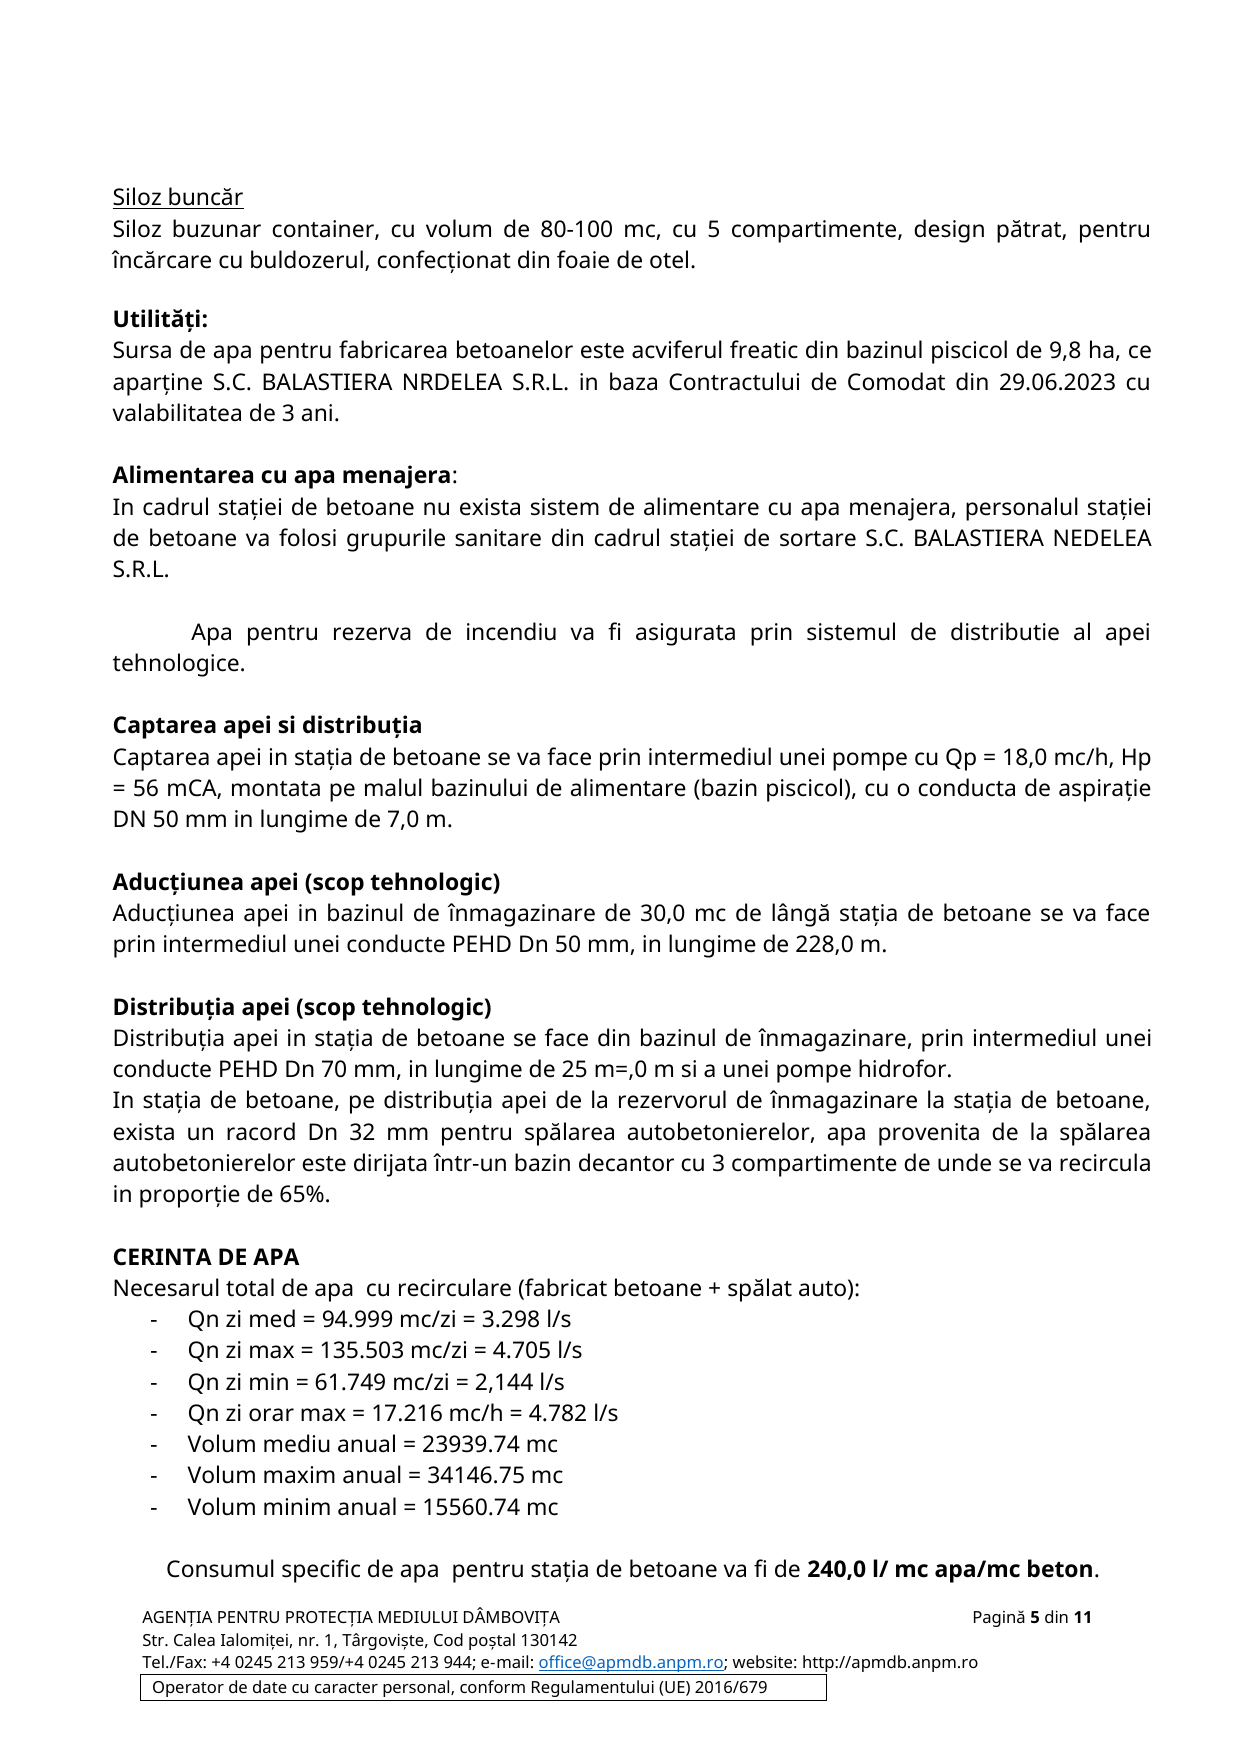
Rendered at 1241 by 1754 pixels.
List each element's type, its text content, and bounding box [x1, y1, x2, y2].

text Consumul specific de apa pentru stația de betoane va fi de 240,0 l/ mc apa/mc beton. [112, 1553, 1153, 1584]
text Captarea apei si distribuția [112, 709, 1153, 741]
text Alimentarea cu apa menajera: [112, 459, 1153, 491]
list Volum mediu anual = 23939.74 mc [150, 1428, 1153, 1459]
list Volum minim anual = 15560.74 mc [150, 1491, 1153, 1522]
text Apa pentru rezerva de incendiu va fi asigurata prin sistemul de distributie al apei tehnologice. [112, 616, 1153, 678]
text Aducțiunea apei (scop tehnologic) [112, 866, 1153, 897]
list Qn zi orar max = 17.216 mc/h = 4.782 l/s [150, 1397, 1153, 1428]
text In stația de betoane, pe distribuția apei de la rezervorul de înmagazinare la stația de betoane, exista un racord Dn 32 mm pentru spălarea autobetonierelor, apa provenita de la spălarea autobetonierelor este dirijata într-un bazin decantor cu 3 compartimente de unde se va recircula in proporție de 65%. [112, 1084, 1153, 1209]
text In cadrul stației de betoane nu exista sistem de alimentare cu apa menajera, personalul stației de betoane va folosi grupurile sanitare din cadrul stației de sortare S.C. BALASTIERA NEDELEA S.R.L. [112, 491, 1153, 584]
text Distribuția apei (scop tehnologic) [112, 991, 1153, 1022]
text Necesarul total de apa cu recirculare (fabricat betoane + spălat auto): [112, 1272, 1153, 1303]
list Volum maxim anual = 34146.75 mc [150, 1459, 1153, 1491]
text Distribuția apei in stația de betoane se face din bazinul de înmagazinare, prin intermediul unei conducte PEHD Dn 70 mm, in lungime de 25 m=,0 m si a unei pompe hidrofor. [112, 1022, 1153, 1084]
text Siloz buncăr [112, 181, 1153, 212]
text Utilități: [112, 303, 1153, 334]
text Captarea apei in stația de betoane se va face prin intermediul unei pompe cu Qp = 18,0 mc/h, Hp = 56 mCA, montata pe malul bazinului de alimentare (bazin piscicol), cu o conducta de aspirație DN 50 mm in lungime de 7,0 m. [112, 741, 1153, 834]
list Qn zi med = 94.999 mc/zi = 3.298 l/s [150, 1303, 1153, 1334]
text Aducțiunea apei in bazinul de înmagazinare de 30,0 mc de lângă stația de betoane se va face prin intermediul unei conducte PEHD Dn 50 mm, in lungime de 228,0 m. [112, 897, 1153, 959]
list Qn zi min = 61.749 mc/zi = 2,144 l/s [150, 1366, 1153, 1397]
list Qn zi max = 135.503 mc/zi = 4.705 l/s [150, 1334, 1153, 1366]
text CERINTA DE APA [112, 1241, 1153, 1272]
text Sursa de apa pentru fabricarea betoanelor este acviferul freatic din bazinul piscicol de 9,8 ha, ce aparține S.C. BALASTIERA NRDELEA S.R.L. in baza Contractului de Comodat din 29.06.2023 cu valabilitatea de 3 ani. [112, 334, 1153, 428]
text Siloz buzunar container, cu volum de 80-100 mc, cu 5 compartimente, design pătrat, pentru încărcare cu buldozerul, confecționat din foaie de otel. [112, 212, 1153, 275]
